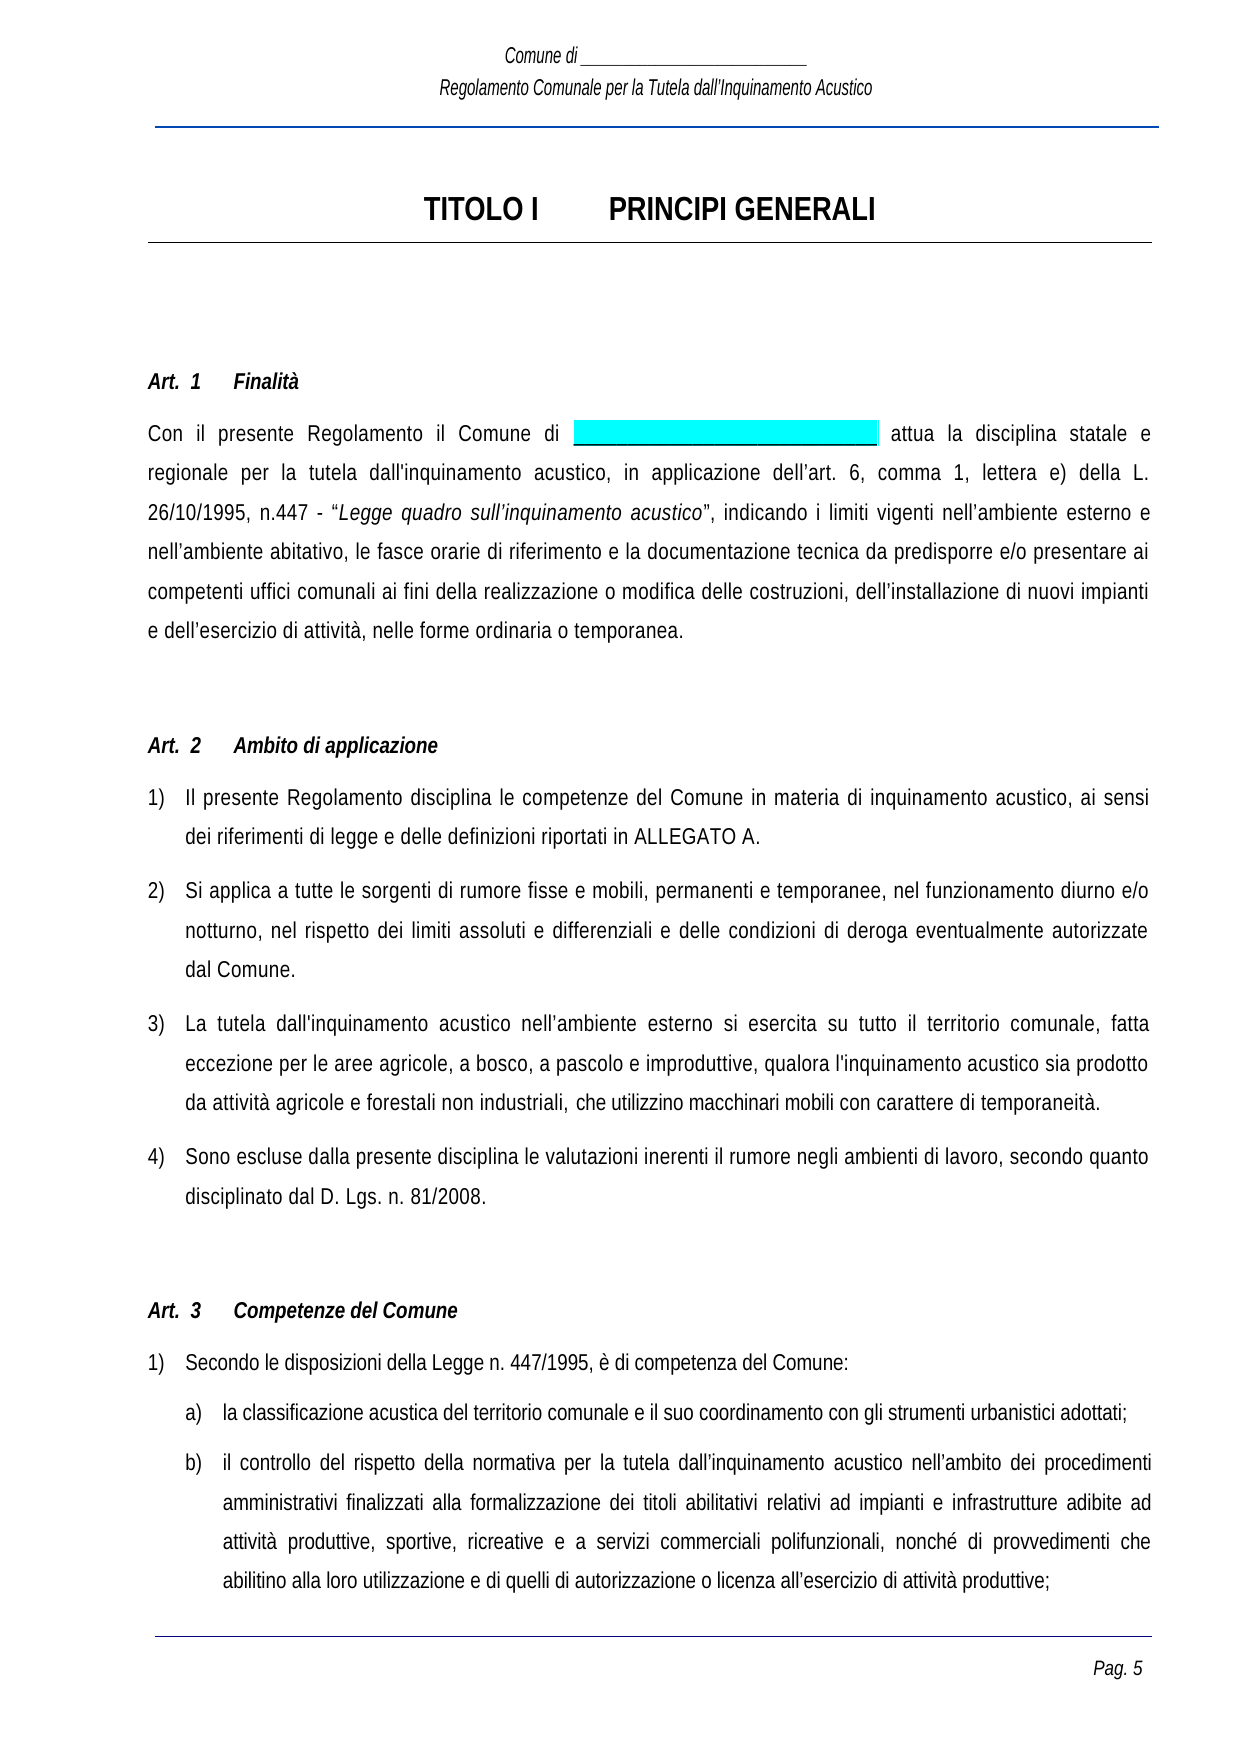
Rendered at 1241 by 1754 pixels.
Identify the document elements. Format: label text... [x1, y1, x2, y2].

list Si applica a tutte le sorgenti di rumore fisse e mobili, permanenti e temporanee, nel funzionamento diurno e/o notturno, nel rispetto dei limiti assoluti e differenziali e delle condizioni di deroga eventualmente autorizzate dal Comune. [148, 877, 1152, 982]
title PRINCIPI GENERALI [148, 189, 1152, 242]
list la classificazione acustica del territorio comunale e il suo coordinamento con gli strumenti urbanistici adottati; [185, 1399, 1152, 1425]
list Sono escluse dalla presente disciplina le valutazioni inerenti il rumore negli ambienti di lavoro, secondo quanto disciplinato dal D. Lgs. n. 81/2008. [148, 1143, 1152, 1209]
list Il presente Regolamento disciplina le competenze del Comune in materia di inquinamento acustico, ai sensi dei riferimenti di legge e delle definizioni riportati in ALLEGATO A. [148, 784, 1152, 849]
list il controllo del rispetto della normativa per la tutela dall’inquinamento acustico nell’ambito dei procedimenti amministrativi finalizzati alla formalizzazione dei titoli abilitativi relativi ad impianti e infrastrutture adibite ad attività produttive, sportive, ricreative e a servizi commerciali polifunzionali, nonché di provvedimenti che abilitino alla loro utilizzazione e di quelli di autorizzazione o licenza all’esercizio di attività produttive; [185, 1449, 1152, 1594]
subtitle Competenze del Comune [148, 1297, 1152, 1323]
text Con il presente Regolamento il Comune di ____________________________ attua la disciplina statale e regionale per la tutela dall'inquinamento acustico, in applicazione dell’art. 6, comma 1, lettera e) della L. 26/10/1995, n.447 - “Legge quadro sull’inquinamento acustico”, indicando i limiti vigenti nell’ambiente esterno e nell’ambiente abitativo, le fasce orarie di riferimento e la documentazione tecnica da predisporre e/o presentare ai competenti uffici comunali ai fini della realizzazione o modifica delle costruzioni, dell’installazione di nuovi impianti e dell’esercizio di attività, nelle forme ordinaria o temporanea. [148, 420, 1152, 643]
subtitle Ambito di applicazione [148, 732, 1152, 758]
list Secondo le disposizioni della Legge n. 447/1995, è di competenza del Comune: [148, 1349, 1152, 1376]
list La tutela dall'inquinamento acustico nell’ambiente esterno si esercita su tutto il territorio comunale, fatta eccezione per le aree agricole, a bosco, a pascolo e improduttive, qualora l'inquinamento acustico sia prodotto da attività agricole e forestali non industriali, che utilizzino macchinari mobili con carattere di temporaneità. [148, 1010, 1152, 1116]
subtitle Finalità [148, 368, 1152, 394]
